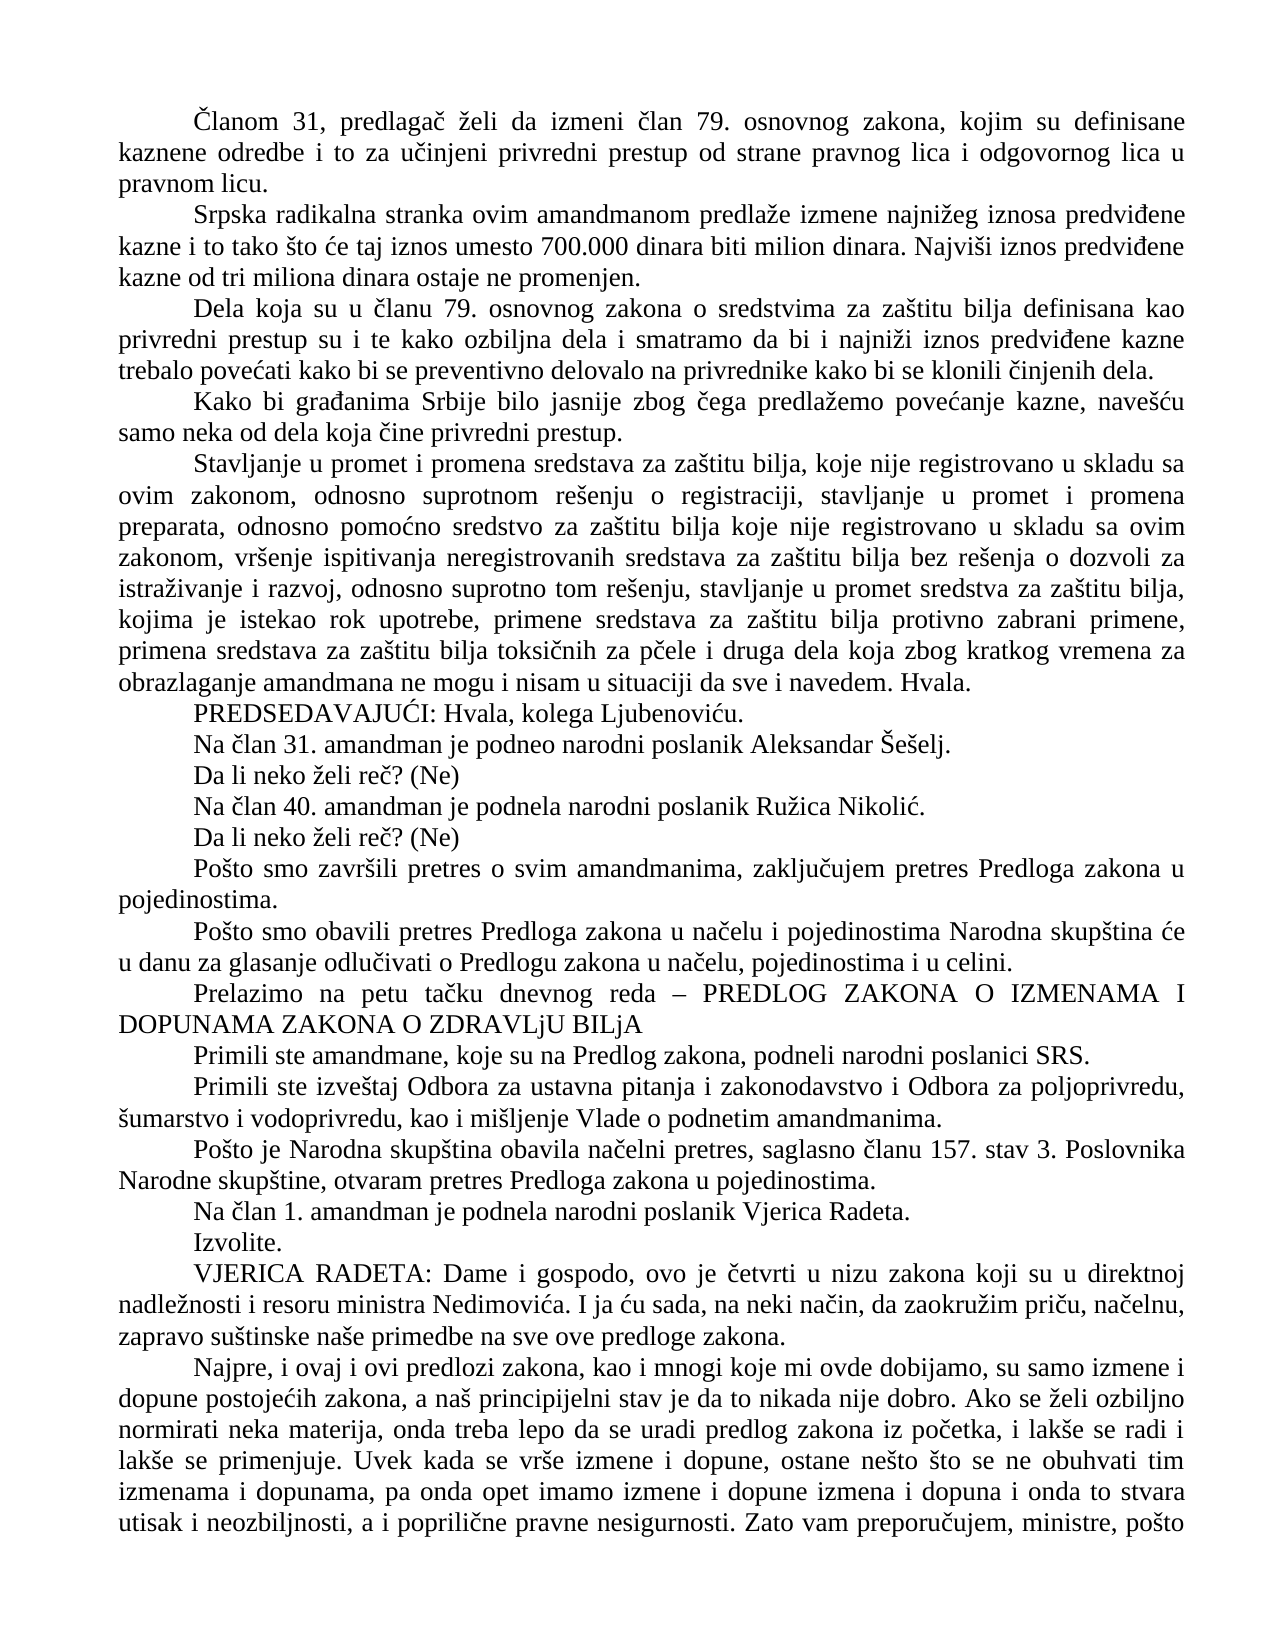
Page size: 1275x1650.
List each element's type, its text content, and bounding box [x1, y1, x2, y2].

text Pošto smo obavili pretres Predloga zakona u načelu i pojedinostima Narodna skupština će u danu za glasanje odlučivati o Predlogu zakona u načelu, pojedinostima i u celini. [118, 915, 1186, 977]
text Primili ste amandmane, koje su na Predlog zakona, podneli narodni poslanici SRS. [118, 1039, 1186, 1071]
text Da li neko želi reč? (Ne) [118, 821, 1186, 852]
text Na član 1. amandman je podnela narodni poslanik Vjerica Radeta. [118, 1195, 1186, 1226]
text Kako bi građanima Srbije bilo jasnije zbog čega predlažemo povećanje kazne, navešću samo neka od dela koja čine privredni prestup. [118, 385, 1186, 448]
text PREDSEDAVAJUĆI: Hvala, kolega Ljubenoviću. [118, 697, 1186, 728]
text Članom 31, predlagač želi da izmeni član 79. osnovnog zakona, kojim su definisane kaznene odredbe i to za učinjeni privredni prestup od strane pravnog lica i odgovornog lica u pravnom licu. [118, 105, 1186, 198]
text Dela koja su u članu 79. osnovnog zakona o sredstvima za zaštitu bilja definisana kao privredni prestup su i te kako ozbiljna dela i smatramo da bi i najniži iznos predviđene kazne trebalo povećati kako bi se preventivno delovalo na privrednike kako bi se klonili činjenih dela. [118, 292, 1186, 385]
text Primili ste izveštaj Odbora za ustavna pitanja i zakonodavstvo i Odbora za poljoprivredu, šumarstvo i vodoprivredu, kao i mišljenje Vlade o podnetim amandmanima. [118, 1071, 1186, 1133]
text VJERICA RADETA: Dame i gospodo, ovo je četvrti u nizu zakona koji su u direktnoj nadležnosti i resoru ministra Nedimovića. I ja ću sada, na neki način, da zaokružim priču, načelnu, zapravo suštinske naše primedbe na sve ove predloge zakona. [118, 1257, 1186, 1351]
text Da li neko želi reč? (Ne) [118, 759, 1186, 790]
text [118, 1351, 1186, 1538]
text Srpska radikalna stranka ovim amandmanom predlaže izmene najnižeg iznosa predviđene kazne i to tako što će taj iznos umesto 700.000 dinara biti milion dinara. Najviši iznos predviđene kazne od tri miliona dinara ostaje ne promenjen. [118, 198, 1186, 292]
text Stavljanje u promet i promena sredstava za zaštitu bilja, koje nije registrovano u skladu sa ovim zakonom, odnosno suprotnom rešenju o registraciji, stavljanje u promet i promena preparata, odnosno pomoćno sredstvo za zaštitu bilja koje nije registrovano u skladu sa ovim zakonom, vršenje ispitivanja neregistrovanih sredstava za zaštitu bilja bez rešenja o dozvoli za istraživanje i razvoj, odnosno suprotno tom rešenju, stavljanje u promet sredstva za zaštitu bilja, kojima je istekao rok upotrebe, primene sredstava za zaštitu bilja protivno zabrani primene, primena sredstava za zaštitu bilja toksičnih za pčele i druga dela koja zbog kratkog vremena za obrazlaganje amandmana ne mogu i nisam u situaciji da sve i navedem. Hvala. [118, 448, 1186, 697]
text Pošto je Narodna skupština obavila načelni pretres, saglasno članu 157. stav 3. Poslovnika Narodne skupštine, otvaram pretres Predloga zakona u pojedinostima. [118, 1133, 1186, 1195]
text Izvolite. [118, 1226, 1186, 1257]
text Na član 31. amandman je podneo narodni poslanik Aleksandar Šešelj. [118, 728, 1186, 759]
text Prelazimo na petu tačku dnevnog reda – PREDLOG ZAKONA O IZMENAMA I DOPUNAMA ZAKONA O ZDRAVLjU BILjA [118, 977, 1186, 1039]
text Na član 40. amandman je podnela narodni poslanik Ružica Nikolić. [118, 790, 1186, 821]
text Pošto smo završili pretres o svim amandmanima, zaključujem pretres Predloga zakona u pojedinostima. [118, 852, 1186, 915]
